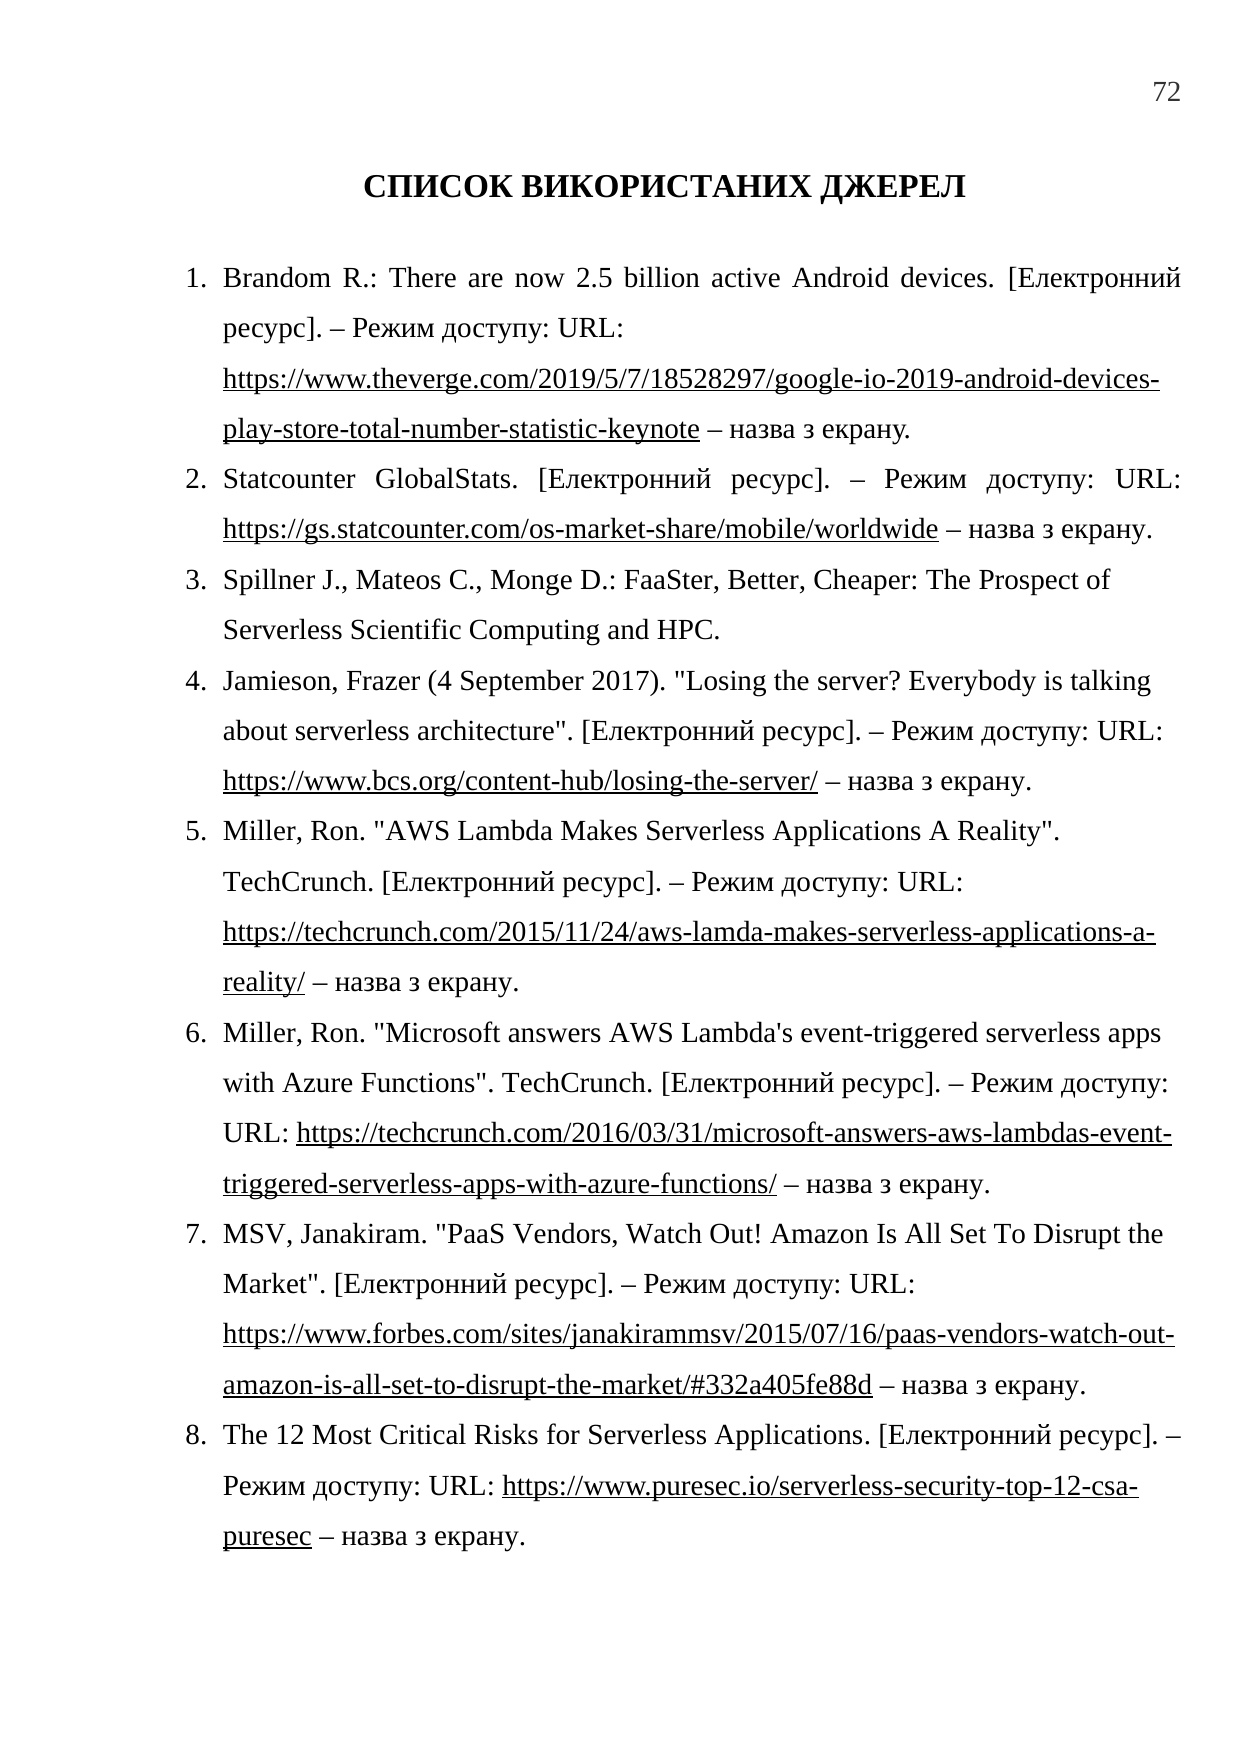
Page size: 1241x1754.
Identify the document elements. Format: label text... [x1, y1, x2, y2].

list Brandom R.: There are now 2.5 billion active Android devices. [Електронний ресурс]. – Режим доступу: URL: [185, 260, 1181, 344]
list Spillner J., Mateos C., Monge D.: FaaSter, Better, Cheaper: The Prospect of Serverless Scientific Computing and HPC. [185, 562, 1181, 646]
list Miller, Ron. "Microsoft answers AWS Lambda's event-triggered serverless apps with Azure Functions". TechCrunch. [Електронний ресурс]. – Режим доступу: URL: https://techcrunch.com/2016/03/31/microsoft-answers-aws-lambdas-event-triggered-serverless-apps-with-azure-functions/ – назва з екрану. [185, 1015, 1181, 1199]
subtitle СПИСОК ВИКОРИСТАНИХ ДЖЕРЕЛ [148, 166, 1181, 204]
list https://www.theverge.com/2019/5/7/18528297/google-io-2019-android-devices-play-store-total-number-statistic-keynote – назва з екрану. [223, 361, 1181, 444]
list Statcounter GlobalStats. [Електронний ресурс]. – Режим доступу: URL: https://gs.statcounter.com/os-market-share/mobile/worldwide – назва з екрану. [185, 461, 1181, 545]
list Jamieson, Frazer (4 September 2017). "Losing the server? Everybody is talking about serverless architecture". [Електронний ресурс]. – Режим доступу: URL: https://www.bcs.org/content-hub/losing-the-server/ – назва з екрану. [185, 663, 1181, 797]
list The 12 Most Critical Risks for Serverless Applications. [Електронний ресурс]. – Режим доступу: URL: https://www.puresec.io/serverless-security-top-12-csa-puresec – назва з екрану. [185, 1417, 1181, 1551]
list Miller, Ron. "AWS Lambda Makes Serverless Applications A Reality". TechCrunch. [Електронний ресурс]. – Режим доступу: URL: https://techcrunch.com/2015/11/24/aws-lamda-makes-serverless-applications-a-reality/ – назва з екрану. [185, 813, 1181, 998]
list MSV, Janakiram. "PaaS Vendors, Watch Out! Amazon Is All Set To Disrupt the Market". [Електронний ресурс]. – Режим доступу: URL: https://www.forbes.com/sites/janakirammsv/2015/07/16/paas-vendors-watch-out-amazon-is-all-set-to-disrupt-the-market/#332a405fe88d – назва з екрану. [185, 1216, 1181, 1401]
